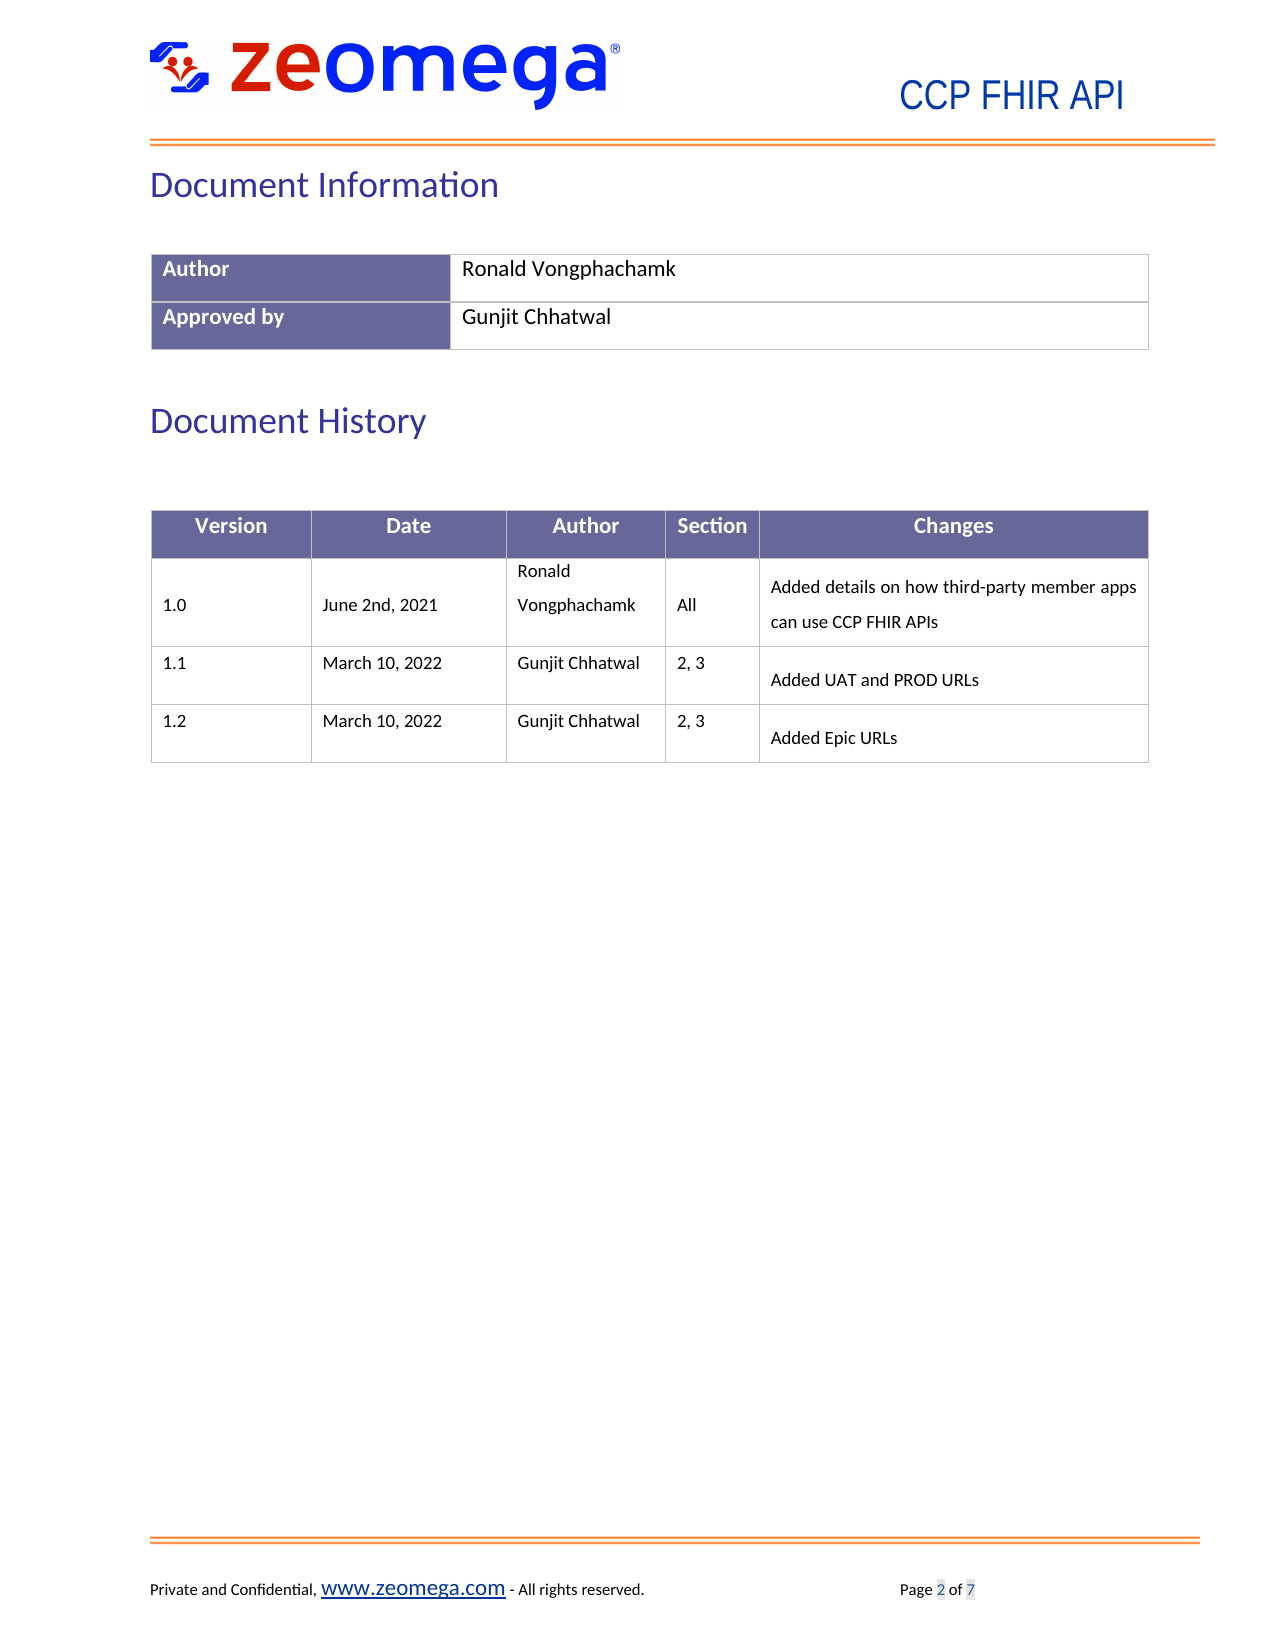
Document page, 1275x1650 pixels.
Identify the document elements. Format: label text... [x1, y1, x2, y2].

table_cell March 10, 2022 [312, 647, 506, 704]
table_cell Added UAT and PROD URLs [760, 647, 1148, 704]
table_cell Approved by [152, 303, 450, 349]
table_header Author [507, 511, 665, 558]
table_cell March 10, 2022 [312, 705, 506, 762]
table_cell All [666, 559, 759, 646]
table_cell 1.1 [152, 647, 311, 704]
table_cell Added Epic URLs [760, 705, 1148, 762]
table_cell June 2nd, 2021 [312, 559, 506, 646]
table_cell Added details on how third-party member apps can use CCP FHIR APIs [760, 559, 1148, 646]
table_header Section [666, 511, 759, 558]
table_cell 2, 3 [666, 705, 759, 762]
table_header Version [152, 511, 311, 558]
picture [150, 134, 1215, 155]
table_cell 2, 3 [666, 647, 759, 704]
table_cell Gunjit Chhatwal [451, 303, 1148, 349]
table_header Changes [760, 511, 1148, 558]
table_cell Gunjit Chhatwal [507, 705, 665, 762]
text Document Information [150, 161, 1125, 207]
table_header Date [312, 511, 506, 558]
picture [150, 1532, 1200, 1553]
table_cell Gunjit Chhatwal [507, 647, 665, 704]
table_header Ronald Vongphachamk [451, 255, 1148, 301]
table_header Author [152, 255, 450, 301]
picture [150, 42, 620, 110]
text Document History [150, 397, 1125, 443]
table_cell Ronald Vongphachamk [507, 559, 665, 646]
table_cell 1.2 [152, 705, 311, 762]
table_cell 1.0 [152, 559, 311, 646]
